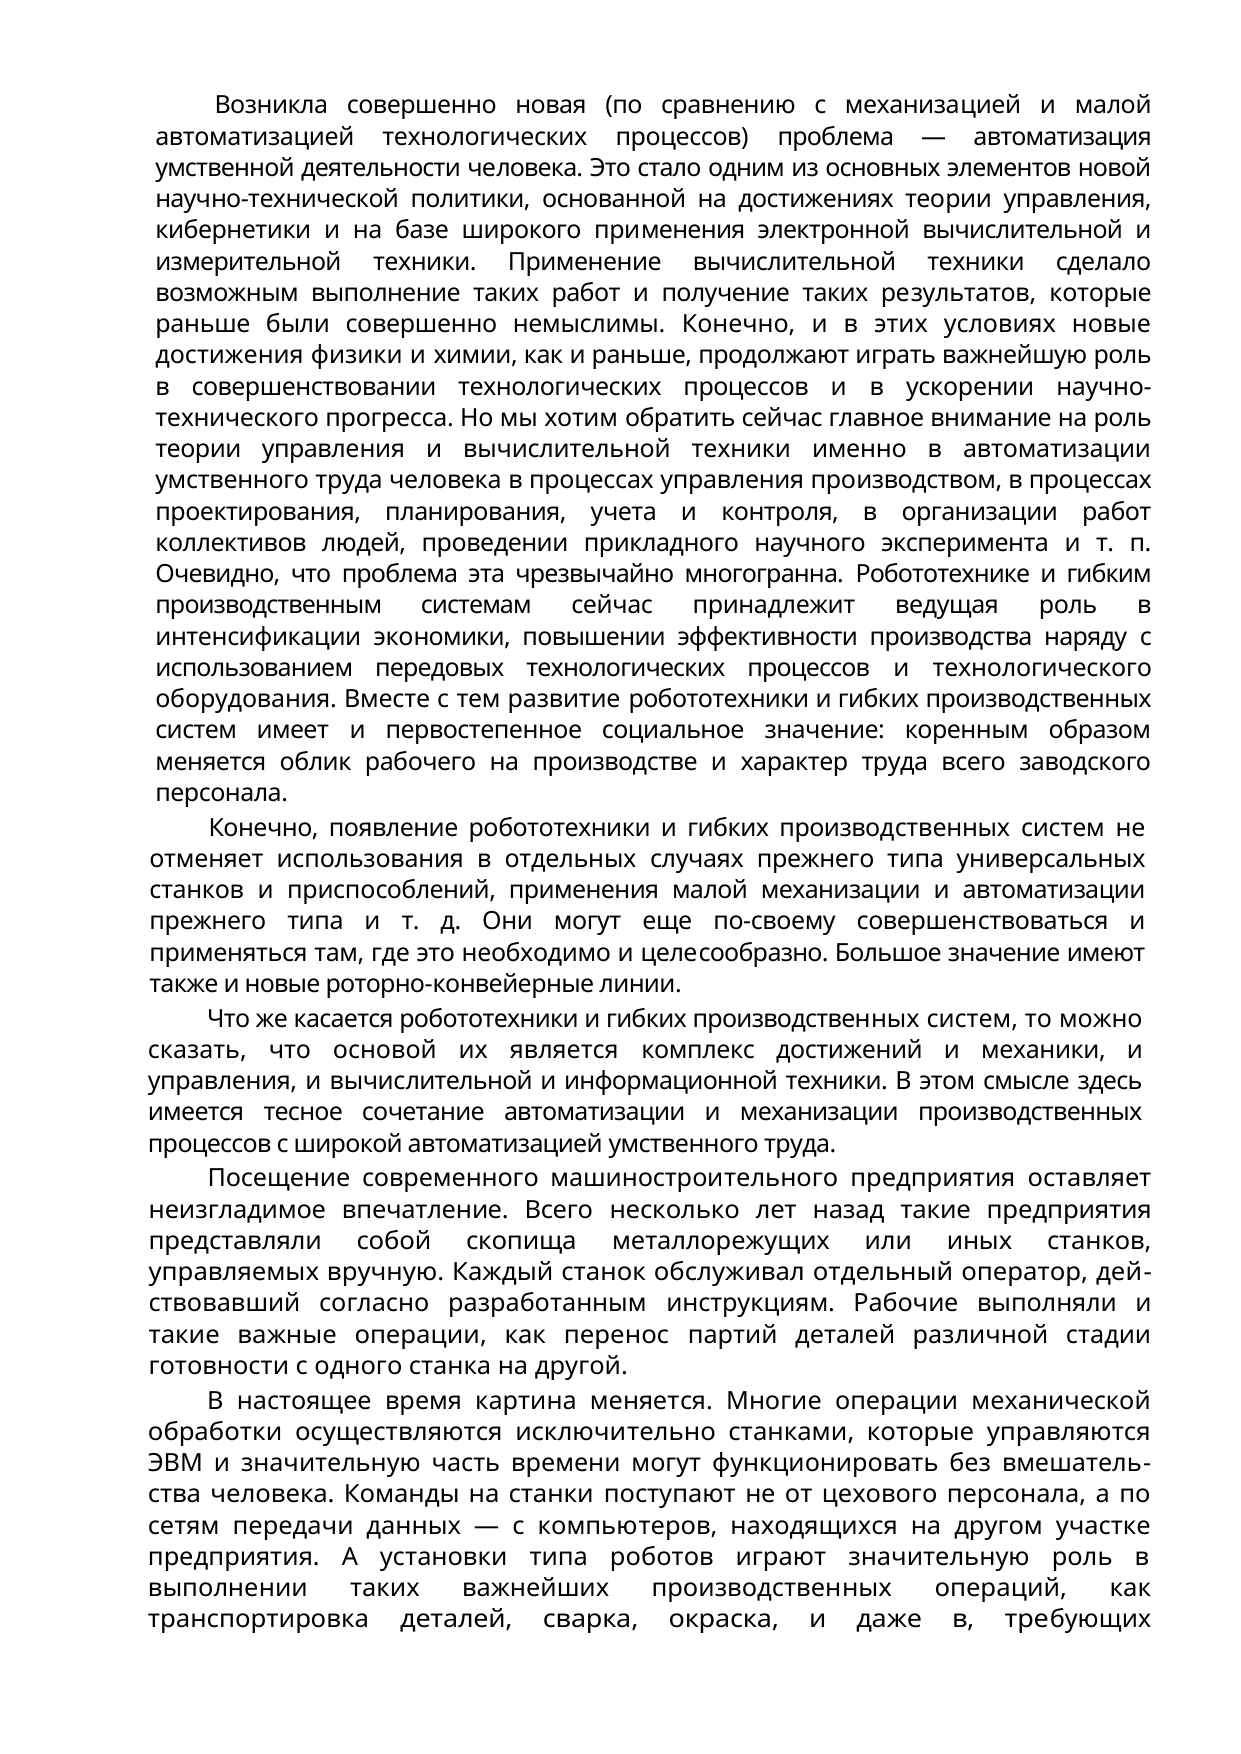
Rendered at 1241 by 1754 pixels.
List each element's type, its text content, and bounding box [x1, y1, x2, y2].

text Посещение современного машиностроительного предприятия оставляет неизгладимое впечатление. Всего несколько лет назад такие предприятия представляли собой скопища металлорежущих или иных станков, управляемых вручную. Каждый станок обслуживал отдельный оператор, действовавший согласно разработанным инструкциям. Рабочие выполняли и такие важные операции, как перенос партий деталей различной стадии готовности с одного станка на другой. [148, 1162, 1152, 1381]
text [148, 1384, 1151, 1634]
text Возникла совершенно новая (по сравнению с механизацией и малой автоматизацией технологических процессов) проблема — автоматизация умственной деятельности человека. Это стало одним из основных элементов новой научно-технической политики, основанной на достижениях теории управления, кибернетики и на базе широкого применения электронной вычислительной и измерительной техники. Применение вычислительной техники сделало возможным выполнение таких работ и получение таких результатов, которые раньше были совершенно немыслимы. Конечно, и в этих условиях новые достижения физики и химии, как и раньше, продолжают играть важнейшую роль в совершенствовании технологических процессов и в ускорении научно-технического прогресса. Но мы хотим обратить сейчас главное внимание на роль теории управления и вычислительной техники именно в автоматизации умственного труда человека в процессах управления производством, в процессах проектирования, планирования, учета и контроля, в организации работ коллективов людей, проведении прикладного научного эксперимента и т. п. Очевидно, что проблема эта чрезвычайно многогранна. Робототехнике и гибким производственным системам сейчас принадлежит ведущая роль в интенсификации экономики, повышении эффективности производства наряду с использованием передовых технологических процессов и технологического оборудования. Вместе с тем развитие робототехники и гибких производственных систем имеет и первостепенное социальное значение: коренным образом меняется облик рабочего на производстве и характер труда всего заводского персонала. [155, 89, 1152, 807]
text Что же касается робототехники и гибких производственных систем, то можно сказать, что основой их является комплекс достижений и механики, и управления, и вычислительной и информационной техники. В этом смысле здесь имеется тесное сочетание автоматизации и механизации производственных процессов с широкой автоматизацией умственного труда. [148, 1002, 1143, 1158]
text Конечно, появление робототехники и гибких производственных систем не отменяет использования в отдельных случаях прежнего типа универсальных станков и приспособлений, применения малой механизации и автоматизации прежнего типа и т. д. Они могут еще по-своему совершенствоваться и применяться там, где это необходимо и целесообразно. Большое значение имеют также и новые роторно-конвейерные линии. [149, 811, 1146, 998]
